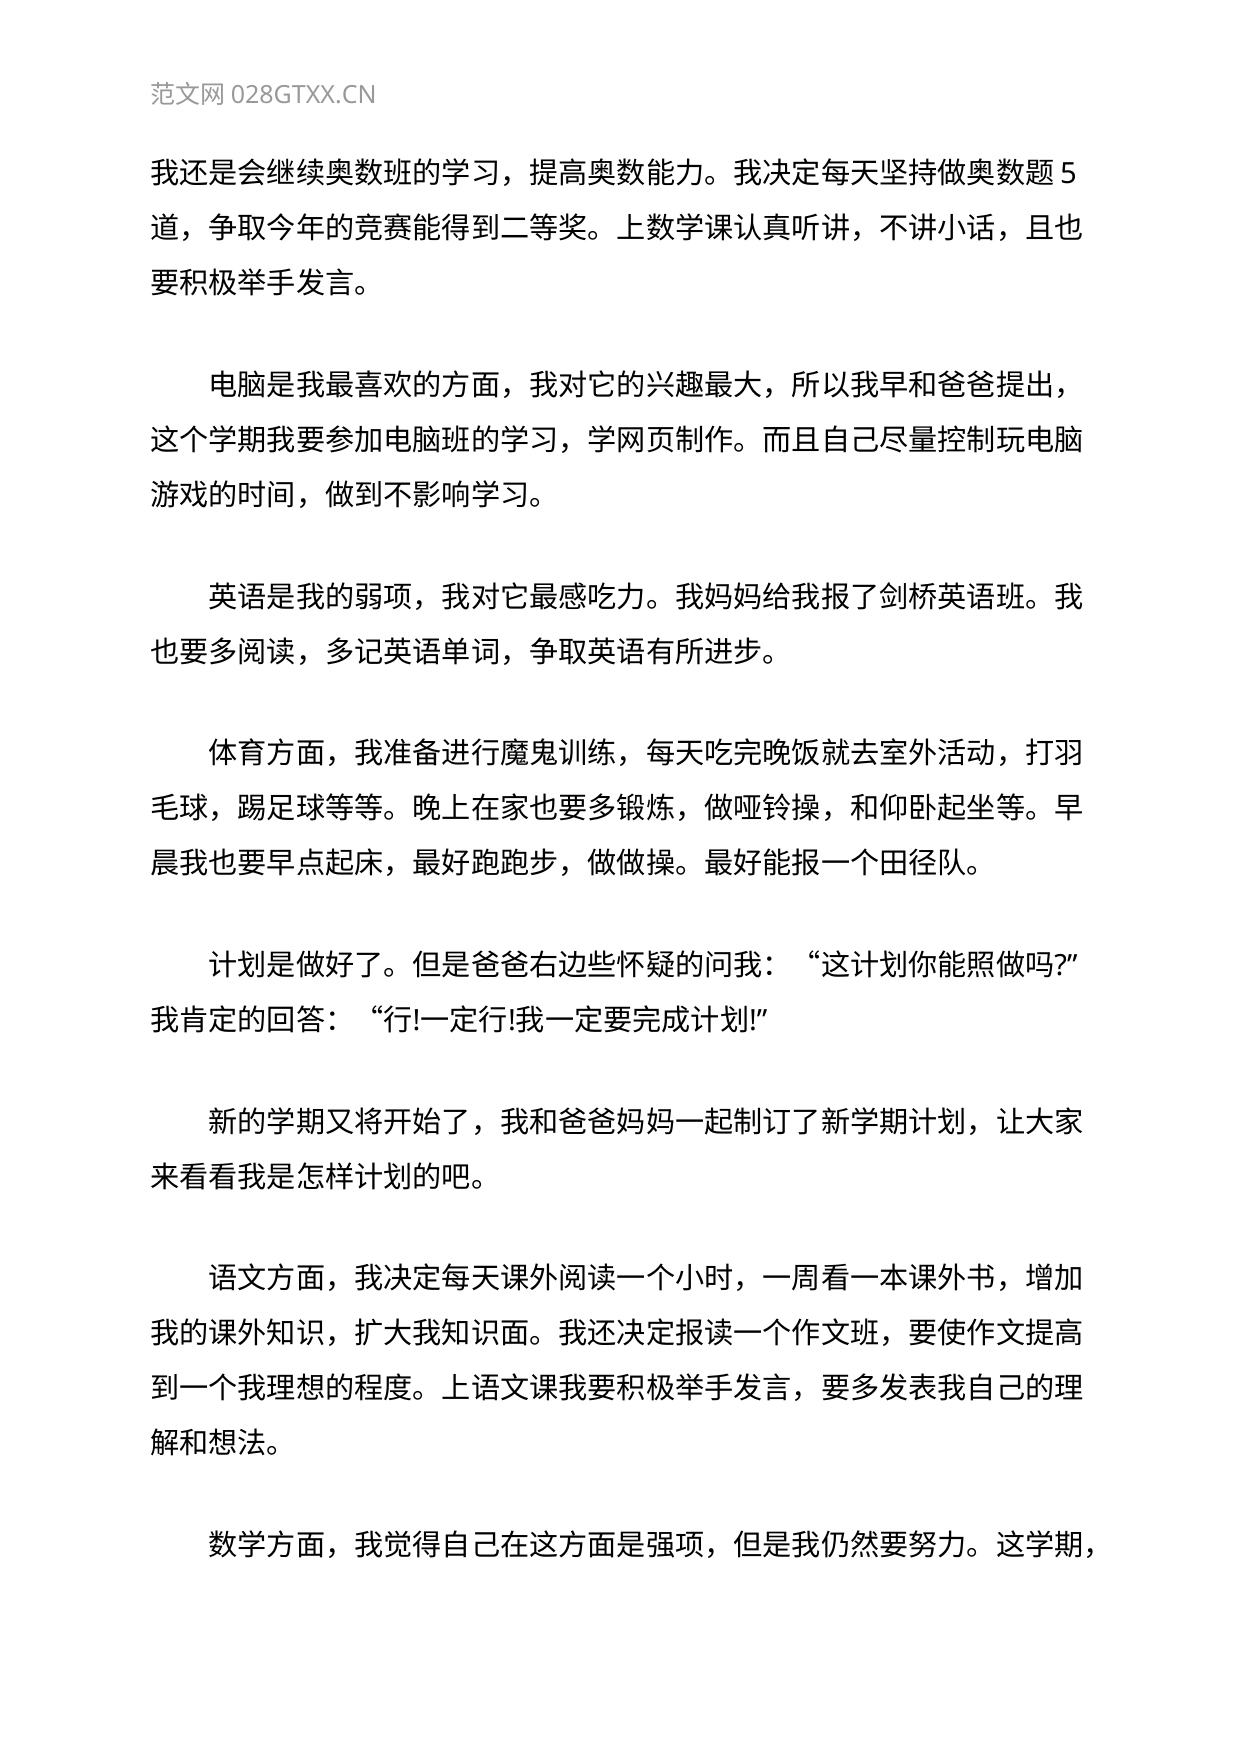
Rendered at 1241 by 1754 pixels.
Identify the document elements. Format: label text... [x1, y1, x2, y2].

text 体育方面，我准备进行魔鬼训练，每天吃完晚饭就去室外活动，打羽毛球，踢足球等等。晚上在家也要多锻炼，做哑铃操，和仰卧起坐等。早晨我也要早点起床，最好跑跑步，做做操。最好能报一个田径队。 [150, 730, 1090, 882]
text 电脑是我最喜欢的方面，我对它的兴趣最大，所以我早和爸爸提出，这个学期我要参加电脑班的学习，学网页制作。而且自己尽量控制玩电脑游戏的时间，做到不影响学习。 [150, 362, 1090, 514]
text 新的学期又将开始了，我和爸爸妈妈一起制订了新学期计划，让大家来看看我是怎样计划的吧。 [150, 1098, 1090, 1196]
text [150, 150, 1090, 302]
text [150, 1522, 1090, 1564]
text 英语是我的弱项，我对它最感吃力。我妈妈给我报了剑桥英语班。我也要多阅读，多记英语单词，争取英语有所进步。 [150, 573, 1090, 670]
text 计划是做好了。但是爸爸右边些怀疑的问我：“这计划你能照做吗?”我肯定的回答：“行!一定行!我一定要完成计划!” [150, 941, 1090, 1039]
text 语文方面，我决定每天课外阅读一个小时，一周看一本课外书，增加我的课外知识，扩大我知识面。我还决定报读一个作文班，要使作文提高到一个我理想的程度。上语文课我要积极举手发言，要多发表我自己的理解和想法。 [150, 1255, 1090, 1462]
